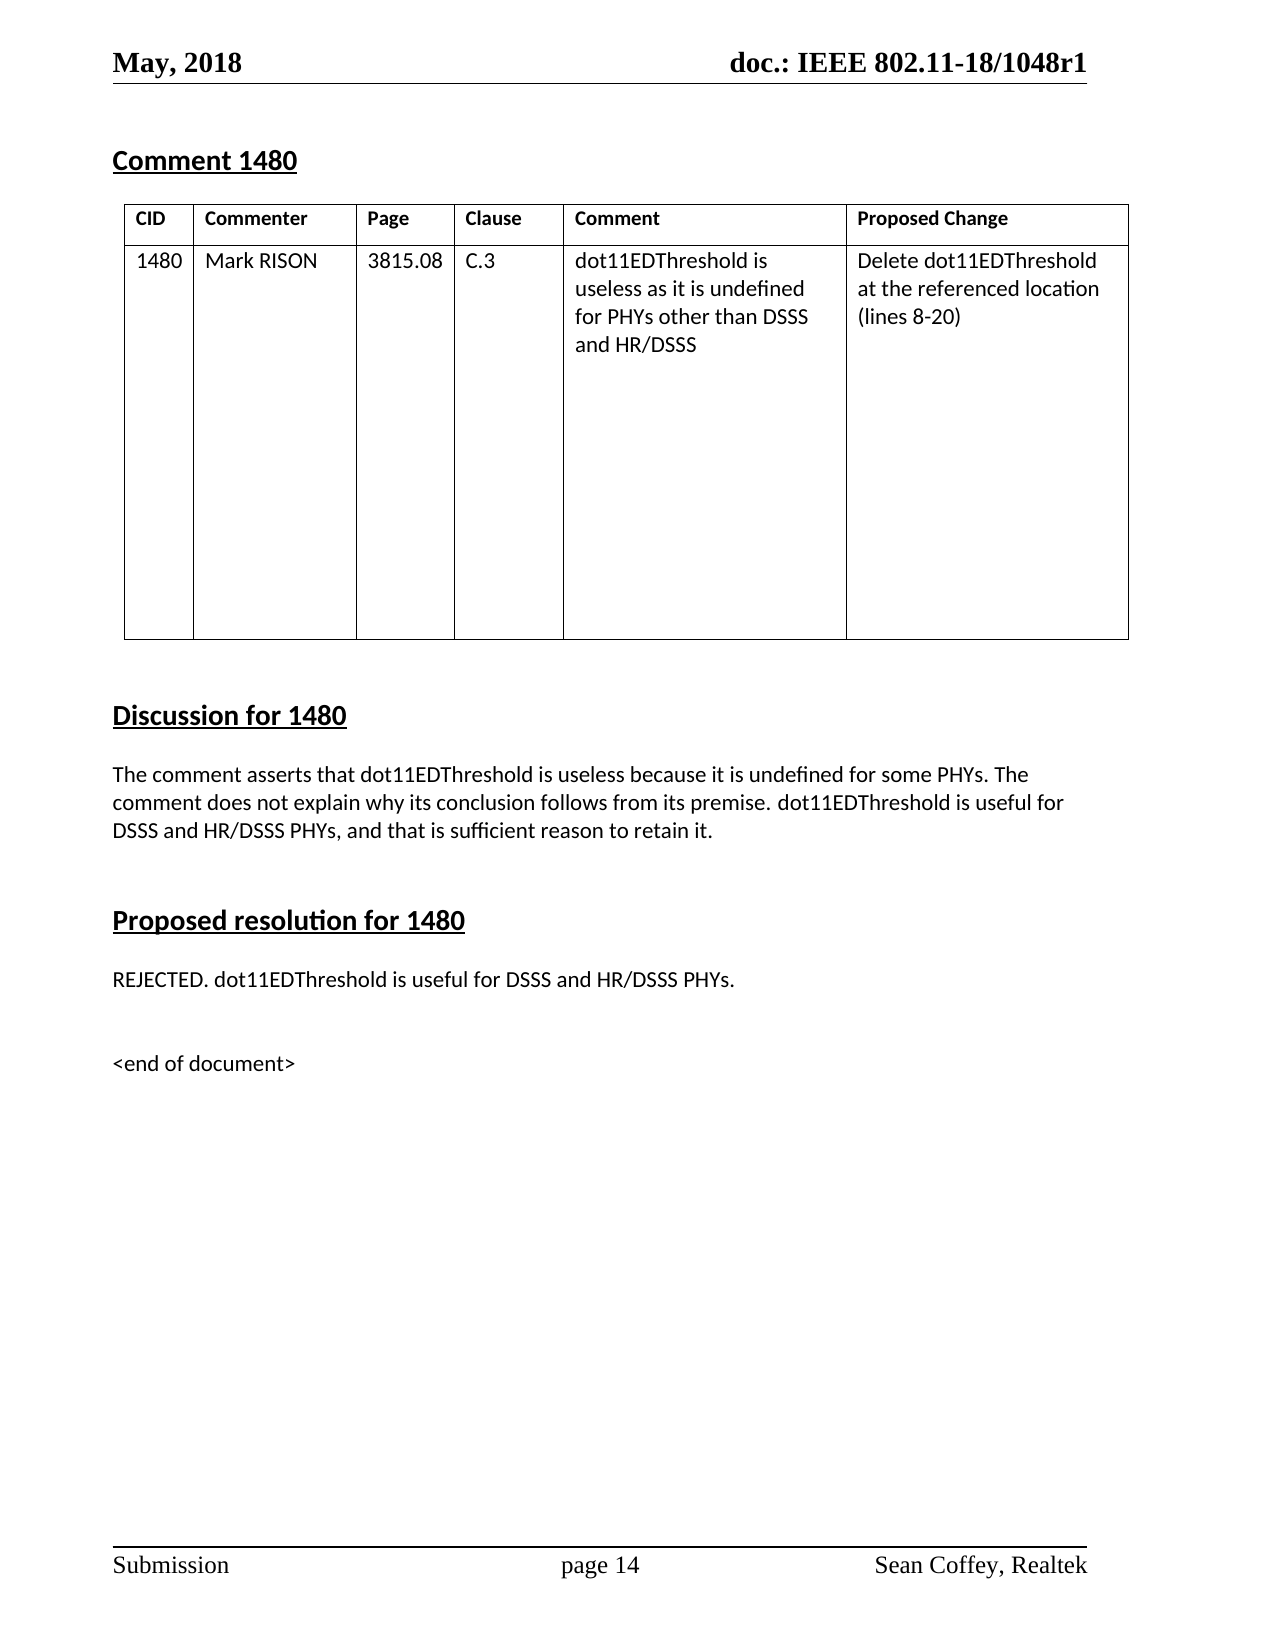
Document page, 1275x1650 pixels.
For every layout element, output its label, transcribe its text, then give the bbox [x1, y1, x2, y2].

table_cell dot11EDThreshold is useless as it is undefined for PHYs other than DSSS and HR/DSSS [564, 246, 846, 638]
text The comment asserts that dot11EDThreshold is useless because it is undefined for some PHYs. The comment does not explain why its conclusion follows from its premise. dot11EDThreshold is useful for DSSS and HR/DSSS PHYs, and that is sufficient reason to retain it. [112, 760, 1087, 844]
subtitle Discussion for 1480 [112, 697, 1087, 732]
table_cell Delete dot11EDThreshold at the referenced location (lines 8-20) [847, 246, 1128, 638]
table_header Clause [455, 205, 563, 245]
table_header Proposed Change [847, 205, 1128, 245]
table_header Comment [564, 205, 846, 245]
text REJECTED. dot11EDThreshold is useful for DSSS and HR/DSSS PHYs. [112, 965, 1087, 993]
table_header Page [357, 205, 454, 245]
table_cell 1480 [125, 246, 193, 638]
table_header CID [125, 205, 193, 245]
text <end of document> [112, 1049, 1087, 1077]
table_header Commenter [194, 205, 356, 245]
subtitle Proposed resolution for 1480 [112, 902, 1087, 937]
table_cell Mark RISON [194, 246, 356, 638]
subtitle Comment 1480 [112, 142, 1087, 177]
table_cell C.3 [455, 246, 563, 638]
table_cell 3815.08 [357, 246, 454, 638]
